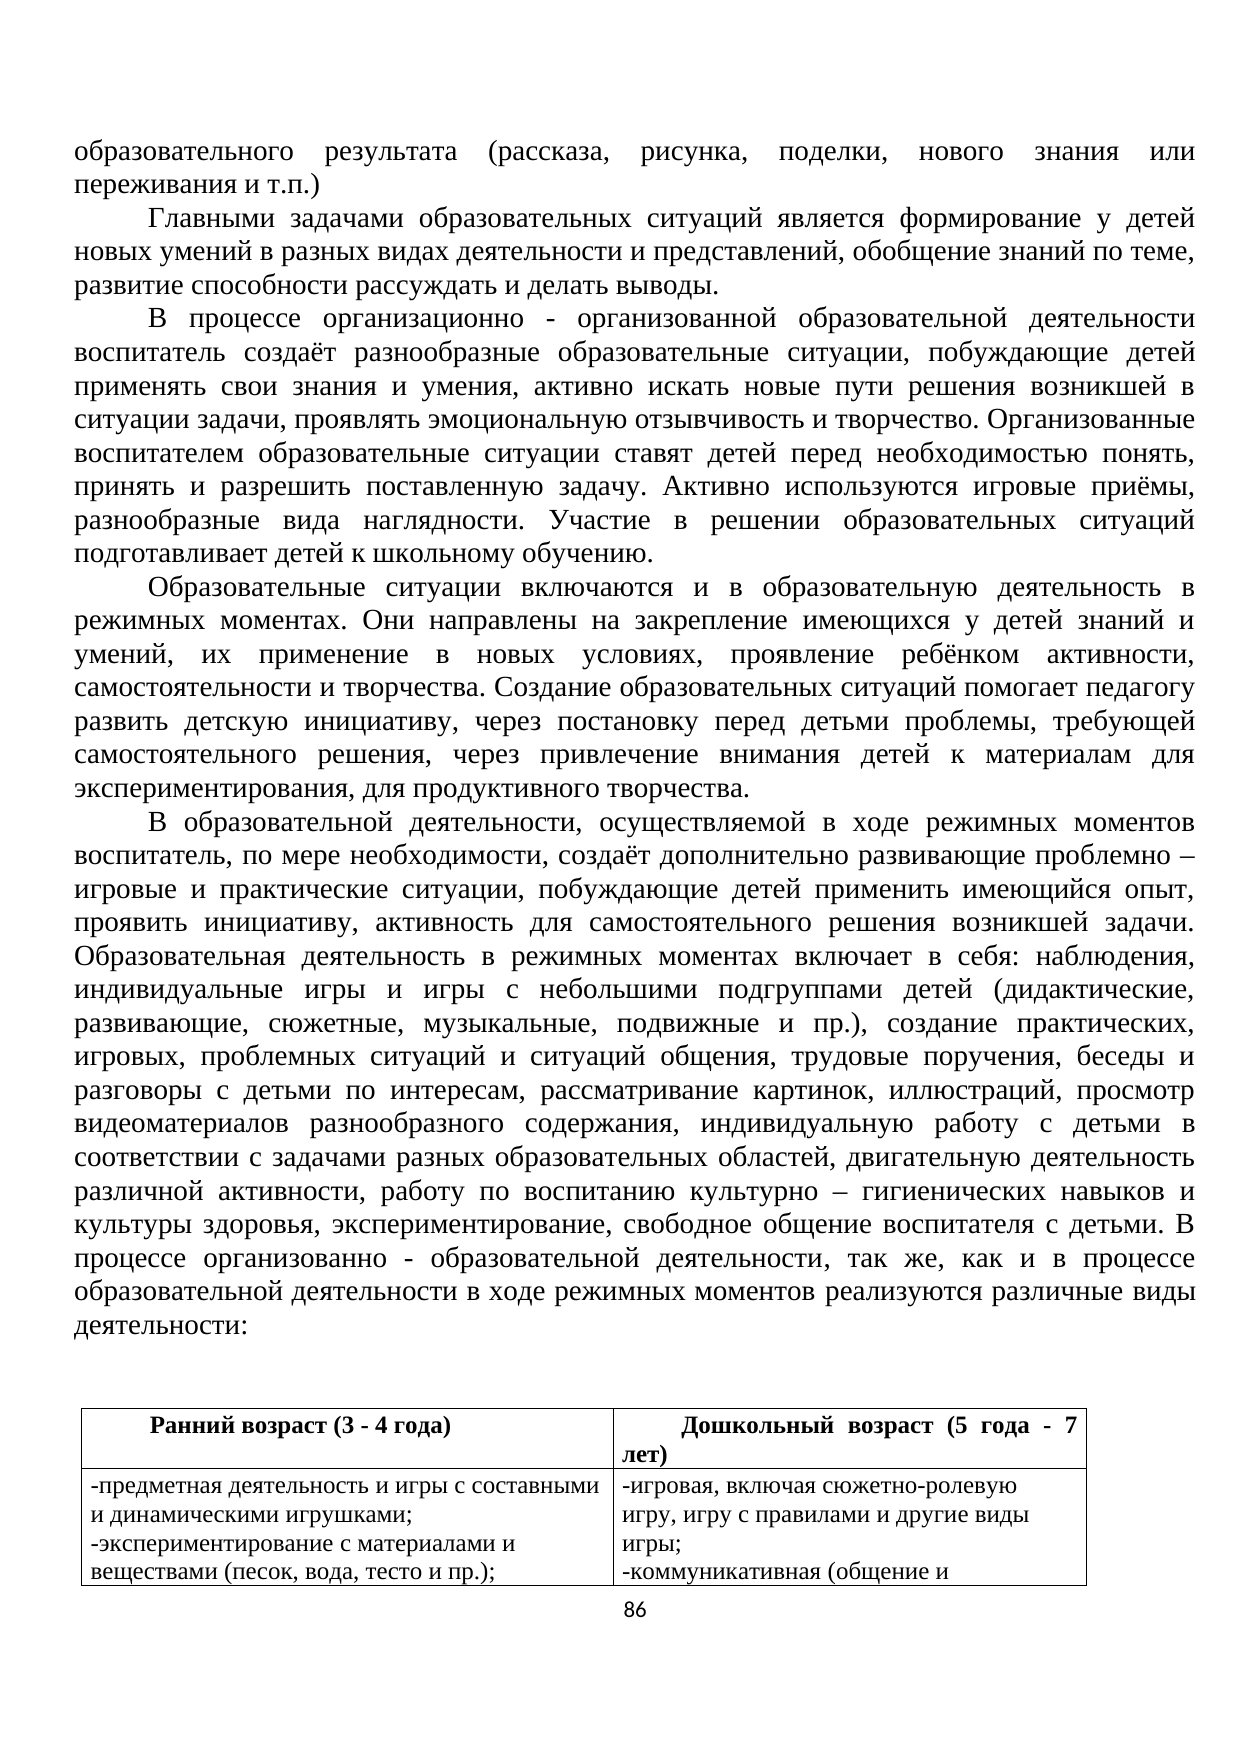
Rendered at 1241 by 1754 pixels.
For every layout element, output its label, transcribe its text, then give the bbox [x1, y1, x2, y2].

text В процессе организационно - организованной образовательной деятельности воспитатель создаёт разнообразные образовательные ситуации, побуждающие детей применять свои знания и умения, активно искать новые пути решения возникшей в ситуации задачи, проявлять эмоциональную отзывчивость и творчество. Организованные воспитателем образовательные ситуации ставят детей перед необходимостью понять, принять и разрешить поставленную задачу. Активно используются игровые приёмы, разнообразные вида наглядности. Участие в решении образовательных ситуаций подготавливает детей к школьному обучению. [74, 301, 1196, 569]
table_header Ранний возраст (3 - 4 года) [82, 1409, 613, 1468]
table_header Дошкольный возраст (5 года - 7 лет) [614, 1409, 1086, 1468]
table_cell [82, 1469, 613, 1585]
text В образовательной деятельности, осуществляемой в ходе режимных моментов воспитатель, по мере необходимости, создаёт дополнительно развивающие проблемно – игровые и практические ситуации, побуждающие детей применить имеющийся опыт, проявить инициативу, активность для самостоятельного решения возникшей задачи. Образовательная деятельность в режимных моментах включает в себя: наблюдения, индивидуальные игры и игры с небольшими подгруппами детей (дидактические, развивающие, сюжетные, музыкальные, подвижные и пр.), создание практических, игровых, проблемных ситуаций и ситуаций общения, трудовые поручения, беседы и разговоры с детьми по интересам, рассматривание картинок, иллюстраций, просмотр видеоматериалов разнообразного содержания, индивидуальную работу с детьми в соответствии с задачами разных образовательных областей, двигательную деятельность различной активности, работу по воспитанию культурно – гигиенических навыков и культуры здоровья, экспериментирование, свободное общение воспитателя с детьми. В процессе организованно - образовательной деятельности, так же, как и в процессе образовательной деятельности в ходе режимных моментов реализуются различные виды деятельности: [74, 804, 1196, 1340]
text Главными задачами образовательных ситуаций является формирование у детей новых умений в разных видах деятельности и представлений, обобщение знаний по теме, развитие способности рассуждать и делать выводы. [74, 200, 1196, 301]
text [74, 133, 1196, 200]
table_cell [614, 1469, 1086, 1585]
text Образовательные ситуации включаются и в образовательную деятельность в режимных моментах. Они направлены на закрепление имеющихся у детей знаний и умений, их применение в новых условиях, проявление ребёнком активности, самостоятельности и творчества. Создание образовательных ситуаций помогает педагогу развить детскую инициативу, через постановку перед детьми проблемы, требующей самостоятельного решения, через привлечение внимания детей к материалам для экспериментирования, для продуктивного творчества. [74, 569, 1196, 804]
